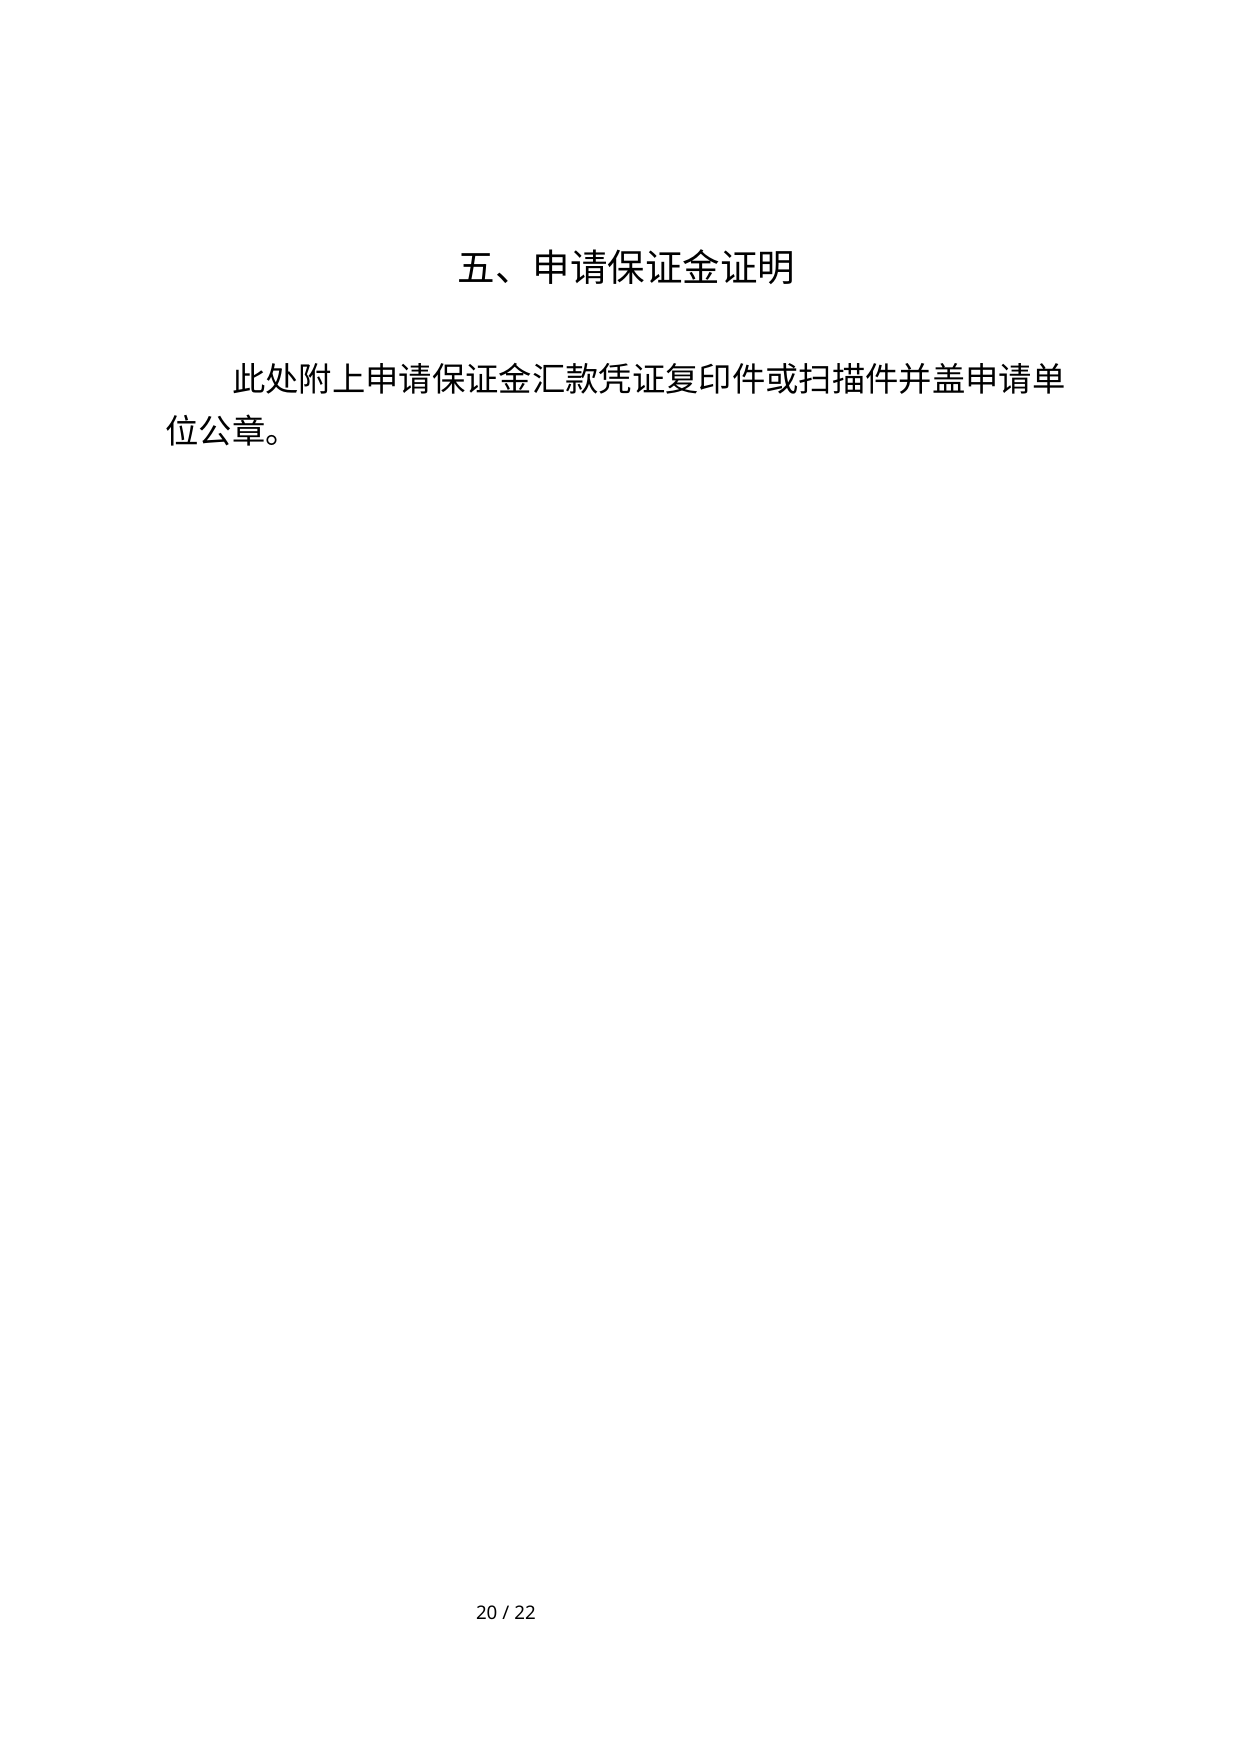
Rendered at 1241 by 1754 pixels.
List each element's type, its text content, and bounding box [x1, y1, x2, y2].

text 此处附上申请保证金汇款凭证复印件或扫描件并盖申请单位公章。 [165, 350, 1087, 454]
text 五、申请保证金证明 [165, 233, 1087, 298]
